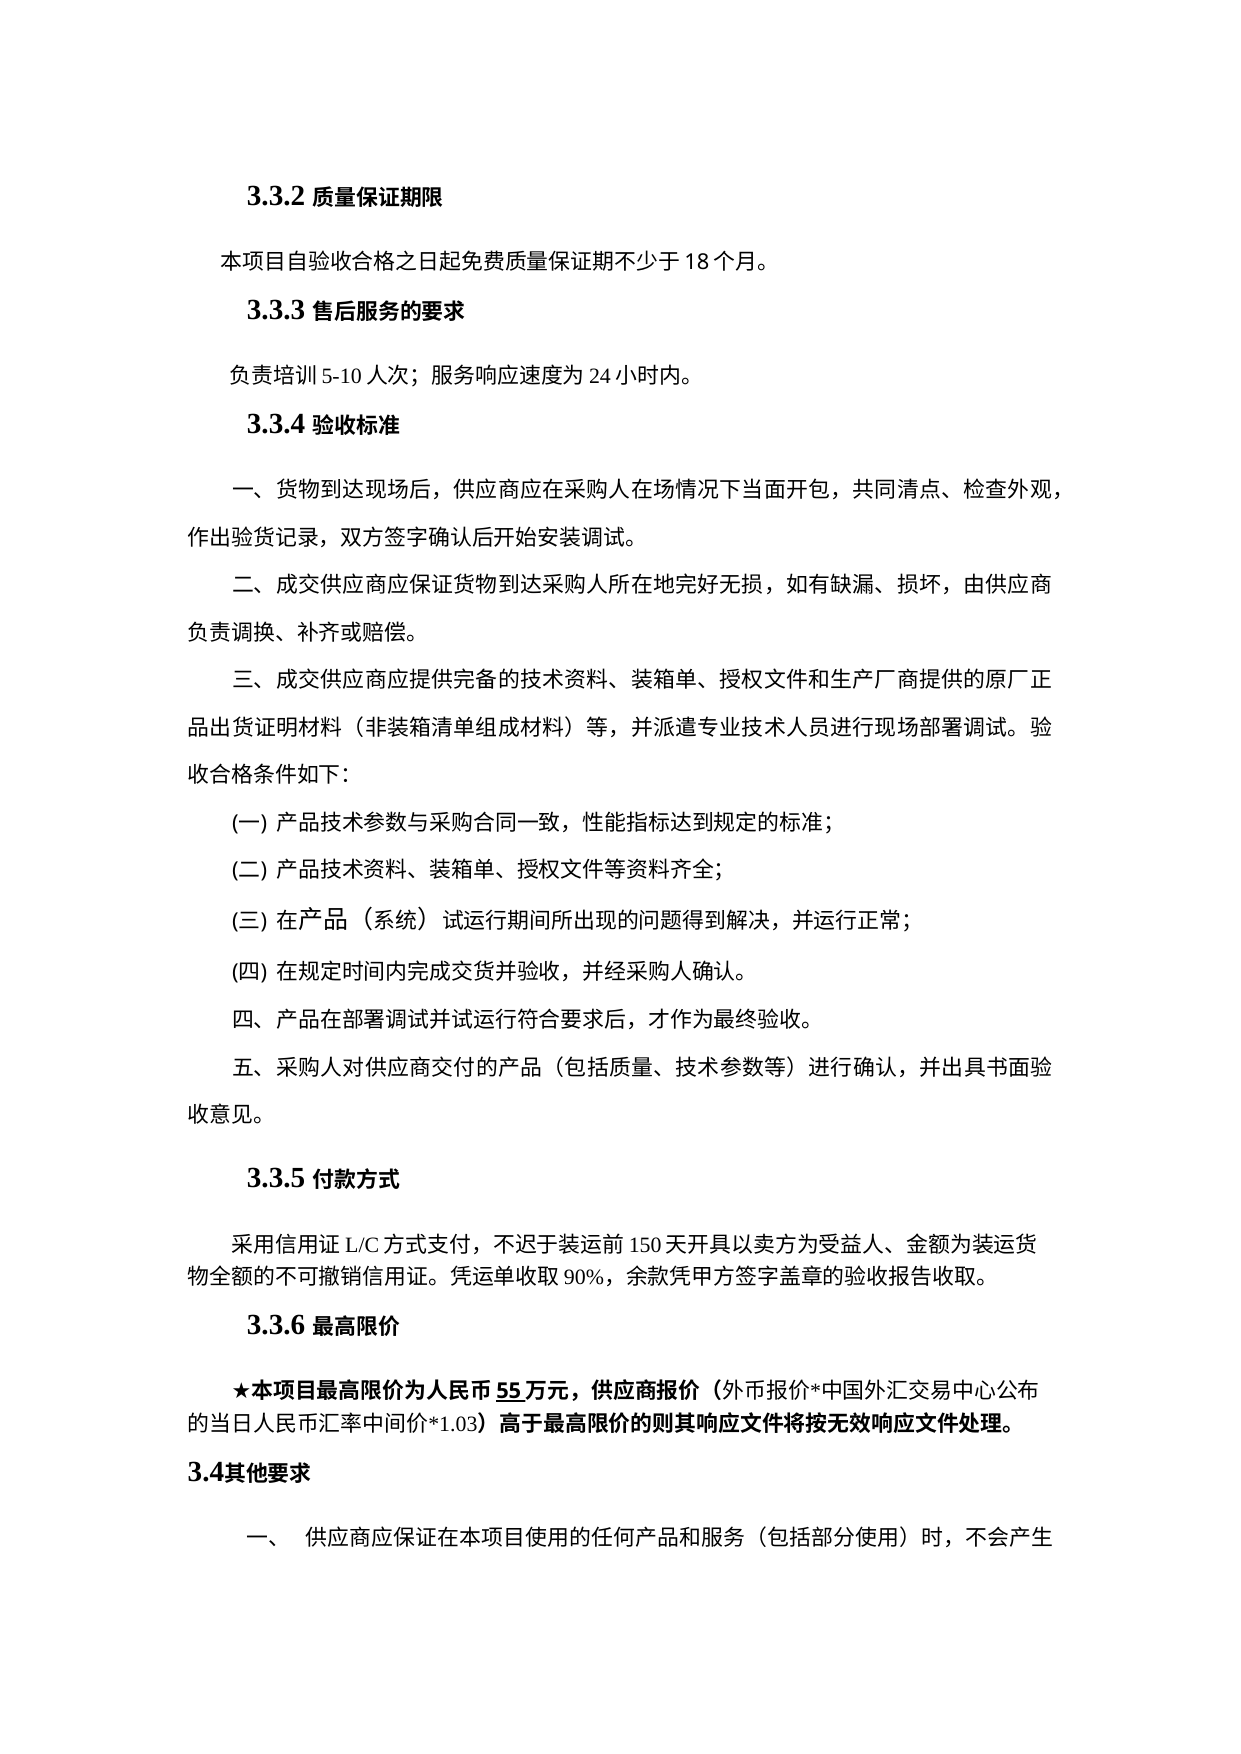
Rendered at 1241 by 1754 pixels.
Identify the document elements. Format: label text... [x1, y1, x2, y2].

list 成交供应商应提供完备的技术资料、装箱单、授权文件和生产厂商提供的原厂正品出货证明材料（非装箱清单组成材料）等，并派遣专业技术人员进行现场部署调试。验收合格条件如下： [187, 662, 1053, 789]
list 产品技术资料、装箱单、授权文件等资料齐全； [187, 852, 1053, 884]
list 产品在部署调试并试运行符合要求后，才作为最终验收。 [187, 1002, 1053, 1034]
subtitle 最高限价 [247, 1291, 1053, 1356]
text 本项目自验收合格之日起免费质量保证期不少于18个月。 [187, 244, 1053, 276]
subtitle 质量保证期限 [247, 162, 1053, 227]
list 成交供应商应保证货物到达采购人所在地完好无损，如有缺漏、损坏，由供应商负责调换、补齐或赔偿。 [187, 567, 1053, 646]
subtitle 售后服务的要求 [247, 276, 1053, 341]
list 产品技术参数与采购合同一致，性能指标达到规定的标准； [187, 805, 1053, 837]
text ★本项目最高限价为人民币55万元，供应商报价（外币报价*中国外汇交易中心公布的当日人民币汇率中间价*1.03）高于最高限价的则其响应文件将按无效响应文件处理。 [187, 1373, 1053, 1438]
list 采购人对供应商交付的产品（包括质量、技术参数等）进行确认，并出具书面验收意见。 [187, 1049, 1053, 1129]
subtitle 付款方式 [247, 1144, 1053, 1209]
subtitle 其他要求 [187, 1438, 1053, 1503]
list 在规定时间内完成交货并验收，并经采购人确认。 [187, 954, 1053, 986]
text 负责培训5-10人次；服务响应速度为24小时内。 [187, 358, 1053, 391]
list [187, 1520, 1053, 1552]
list 货物到达现场后，供应商应在采购人在场情况下当面开包，共同清点、检查外观，作出验货记录，双方签字确认后开始安装调试。 [187, 472, 1053, 551]
text 采用信用证L/C方式支付，不迟于装运前150天开具以卖方为受益人、金额为装运货物全额的不可撤销信用证。凭运单收取90%，余款凭甲方签字盖章的验收报告收取。 [187, 1226, 1053, 1291]
list 在产品（系统）试运行期间所出现的问题得到解决，并运行正常； [187, 900, 1053, 936]
subtitle 验收标准 [247, 391, 1053, 456]
